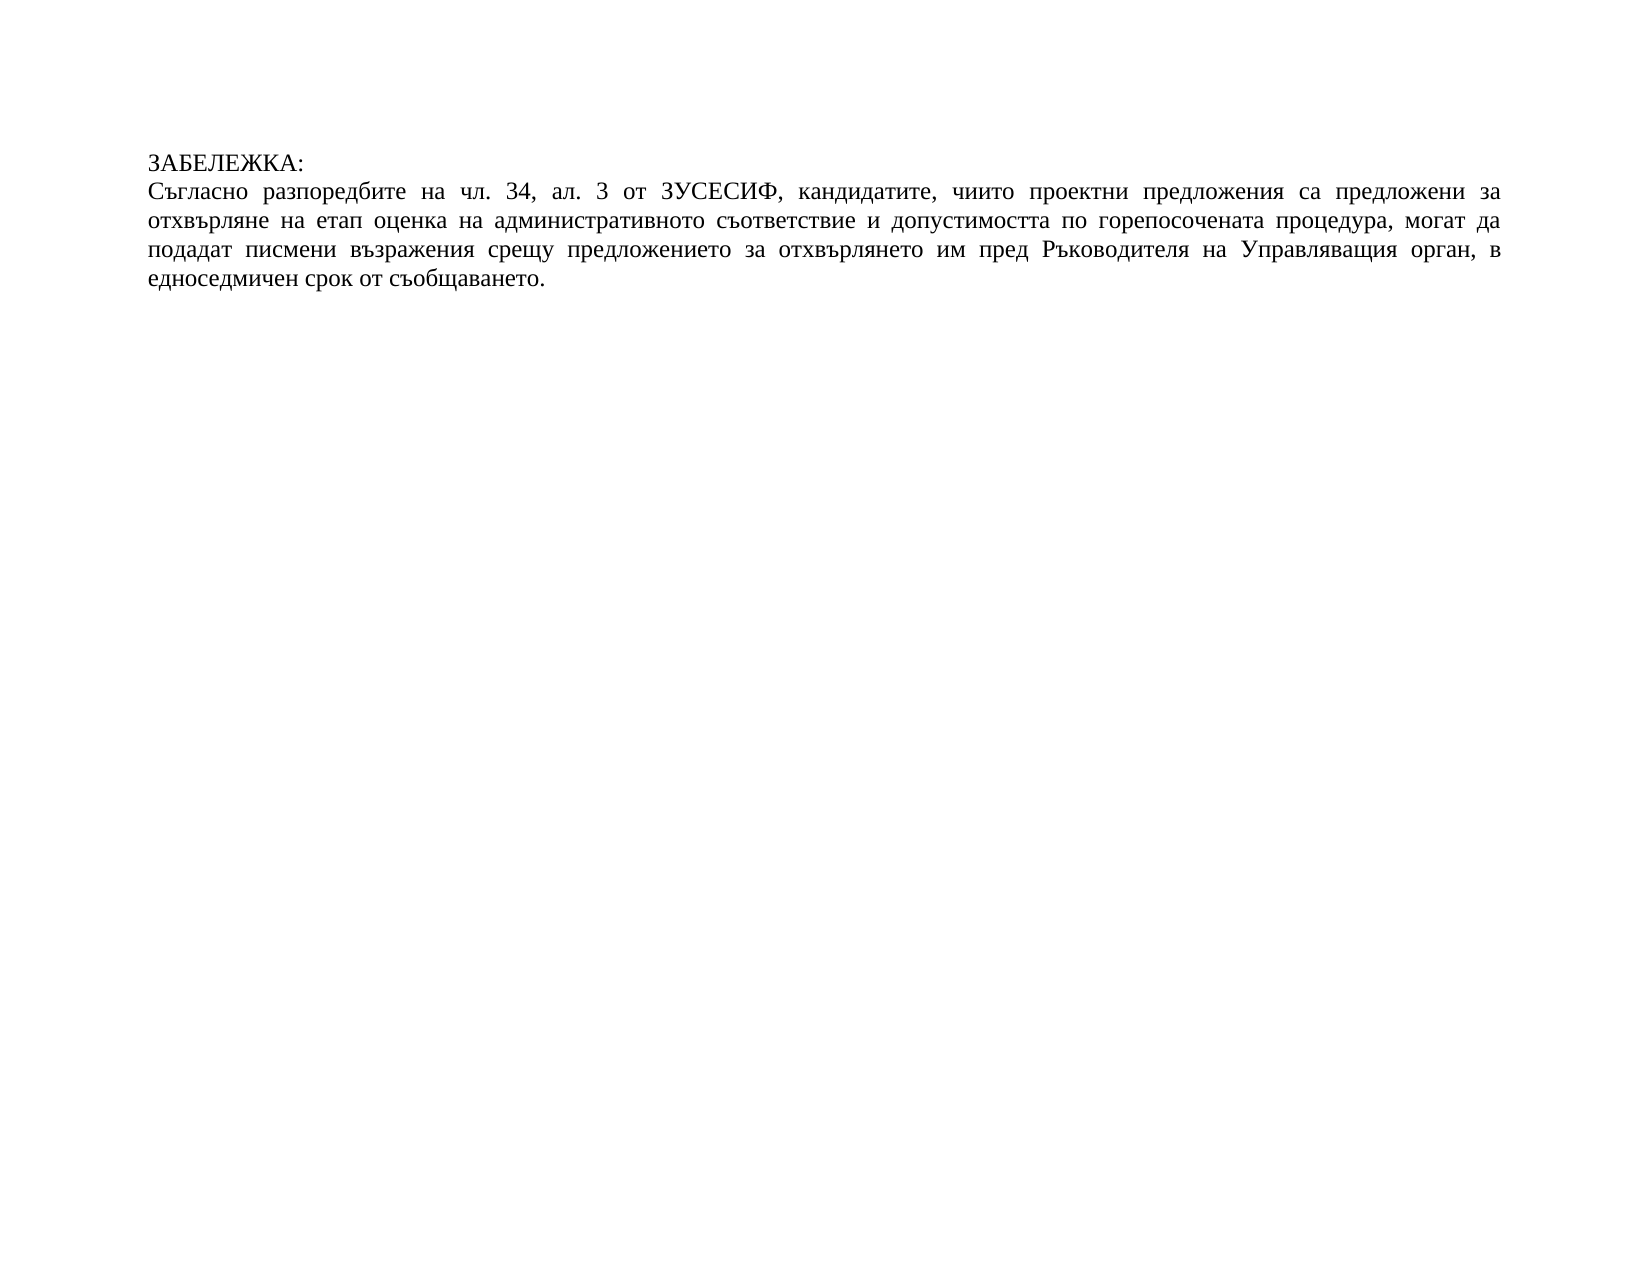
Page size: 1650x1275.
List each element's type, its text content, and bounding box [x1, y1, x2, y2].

text ЗАБЕЛЕЖКА: [148, 148, 1502, 176]
text Съгласно разпоредбите на чл. 34, ал. 3 от ЗУСЕСИФ, кандидатите, чиито проектни предложения са предложени за отхвърляне на етап оценка на административното съответствие и допустимостта по горепосочената процедура, могат да подадат писмени възражения срещу предложението за отхвърлянето им пред Ръководителя на Управляващия орган, в едноседмичен срок от съобщаването. [148, 176, 1502, 291]
